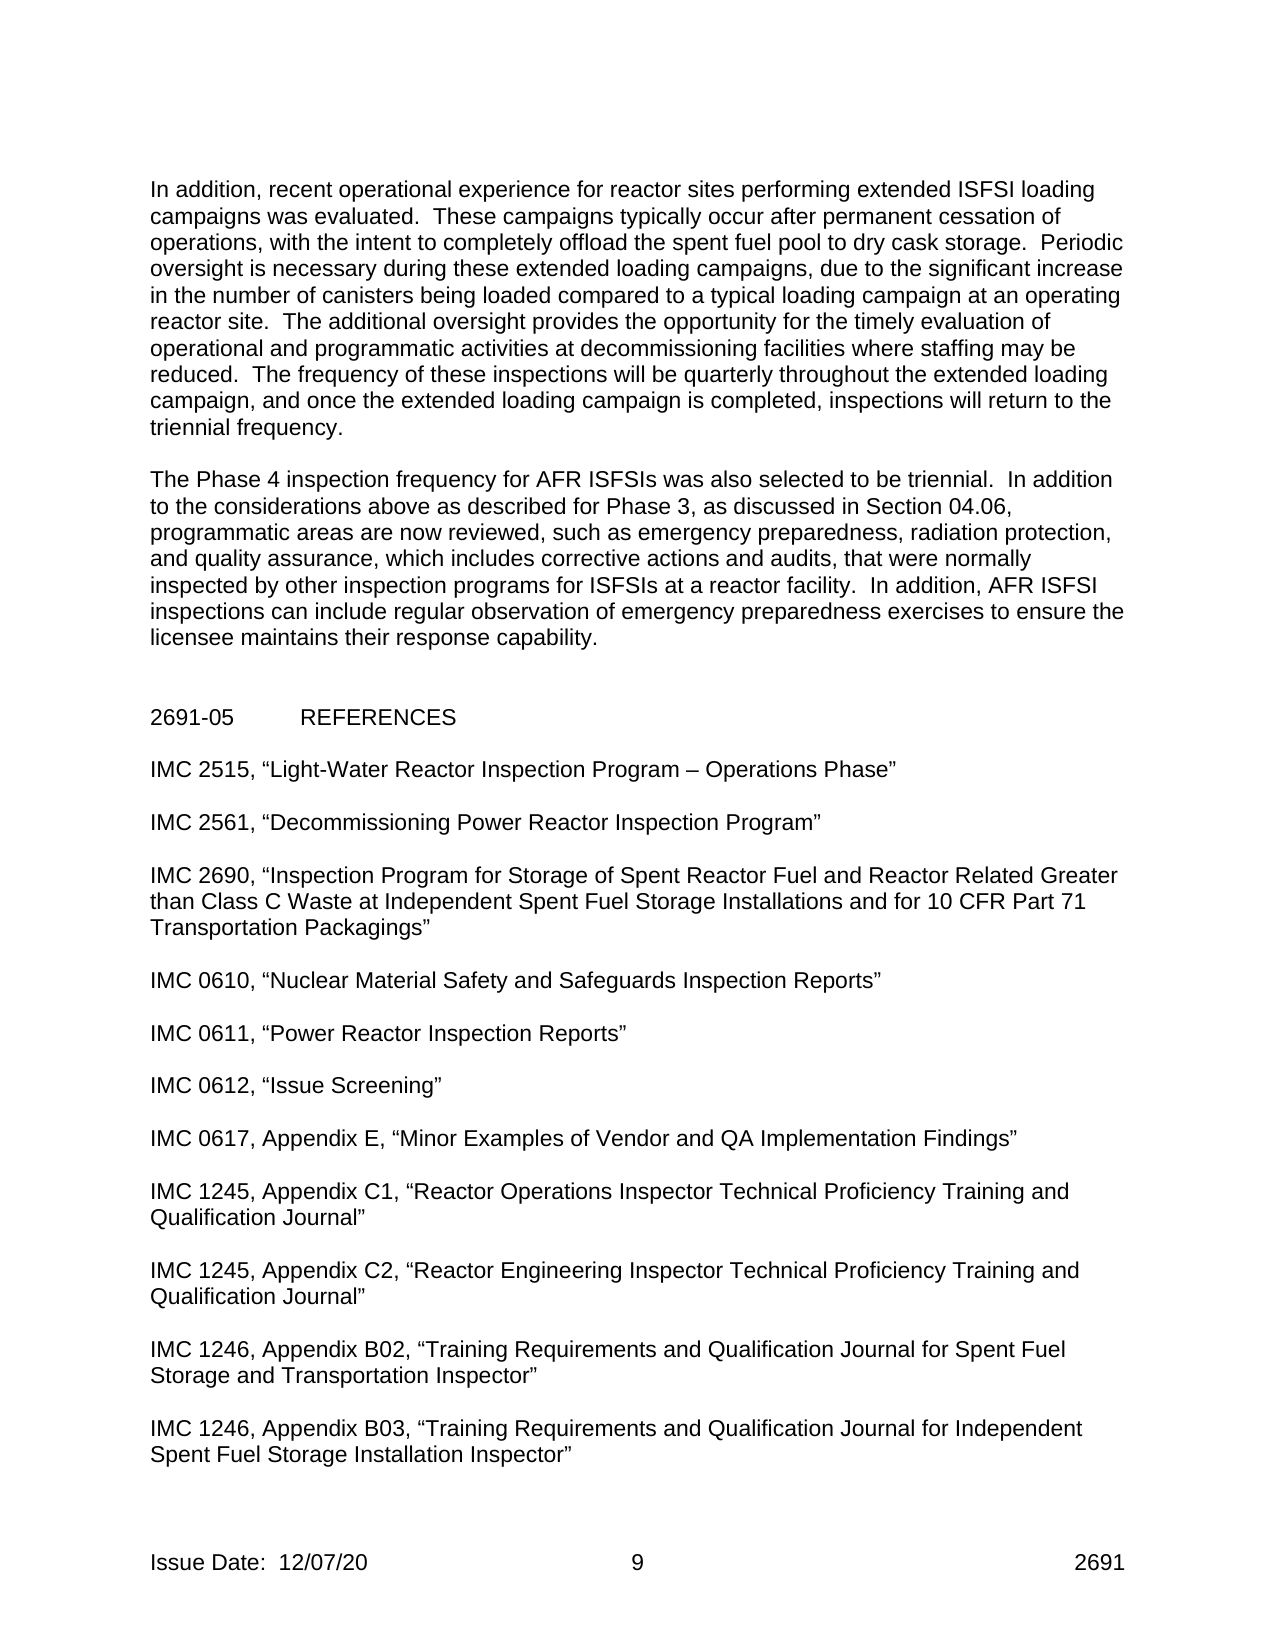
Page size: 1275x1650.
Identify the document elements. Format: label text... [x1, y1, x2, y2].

text IMC 2561, “Decommissioning Power Reactor Inspection Program” [150, 809, 1125, 835]
text IMC 0612, “Issue Screening” [150, 1072, 1125, 1099]
text IMC 1245, Appendix C2, “Reactor Engineering Inspector Technical Proficiency Training and Qualification Journal” [150, 1257, 1125, 1309]
text IMC 0610, “Nuclear Material Safety and Safeguards Inspection Reports” [150, 967, 1125, 993]
text IMC 1246, Appendix B03, “Training Requirements and Qualification Journal for Independent Spent Fuel Storage Installation Inspector” [150, 1415, 1125, 1468]
text 2691-05 REFERENCES [150, 703, 1125, 730]
text IMC 0617, Appendix E, “Minor Examples of Vendor and QA Implementation Findings” [150, 1125, 1125, 1151]
text IMC 1245, Appendix C1, “Reactor Operations Inspector Technical Proficiency Training and Qualification Journal” [150, 1178, 1125, 1231]
text IMC 0611, “Power Reactor Inspection Reports” [150, 1020, 1125, 1046]
text The Phase 4 inspection frequency for AFR ISFSIs was also selected to be triennial. In addition to the considerations above as described for Phase 3, as discussed in Section 04.06, programmatic areas are now reviewed, such as emergency preparedness, radiation protection, and quality assurance, which includes corrective actions and audits, that were normally inspected by other inspection programs for ISFSIs at a reactor facility. In addition, AFR ISFSI inspections can include regular observation of emergency preparedness exercises to ensure the licensee maintains their response capability. [150, 466, 1125, 651]
text IMC 2515, “Light-Water Reactor Inspection Program – Operations Phase” [150, 756, 1125, 782]
text IMC 2690, “Inspection Program for Storage of Spent Reactor Fuel and Reactor Related Greater than Class C Waste at Independent Spent Fuel Storage Installations and for 10 CFR Part 71 Transportation Packagings” [150, 862, 1125, 941]
text IMC 1246, Appendix B02, “Training Requirements and Qualification Journal for Spent Fuel Storage and Transportation Inspector” [150, 1336, 1125, 1389]
text In addition, recent operational experience for reactor sites performing extended ISFSI loading campaigns was evaluated. These campaigns typically occur after permanent cessation of operations, with the intent to completely offload the spent fuel pool to dry cask storage. Periodic oversight is necessary during these extended loading campaigns, due to the significant increase in the number of canisters being loaded compared to a typical loading campaign at an operating reactor site. The additional oversight provides the opportunity for the timely evaluation of operational and programmatic activities at decommissioning facilities where staffing may be reduced. The frequency of these inspections will be quarterly throughout the extended loading campaign, and once the extended loading campaign is completed, inspections will return to the triennial frequency. [150, 176, 1125, 440]
